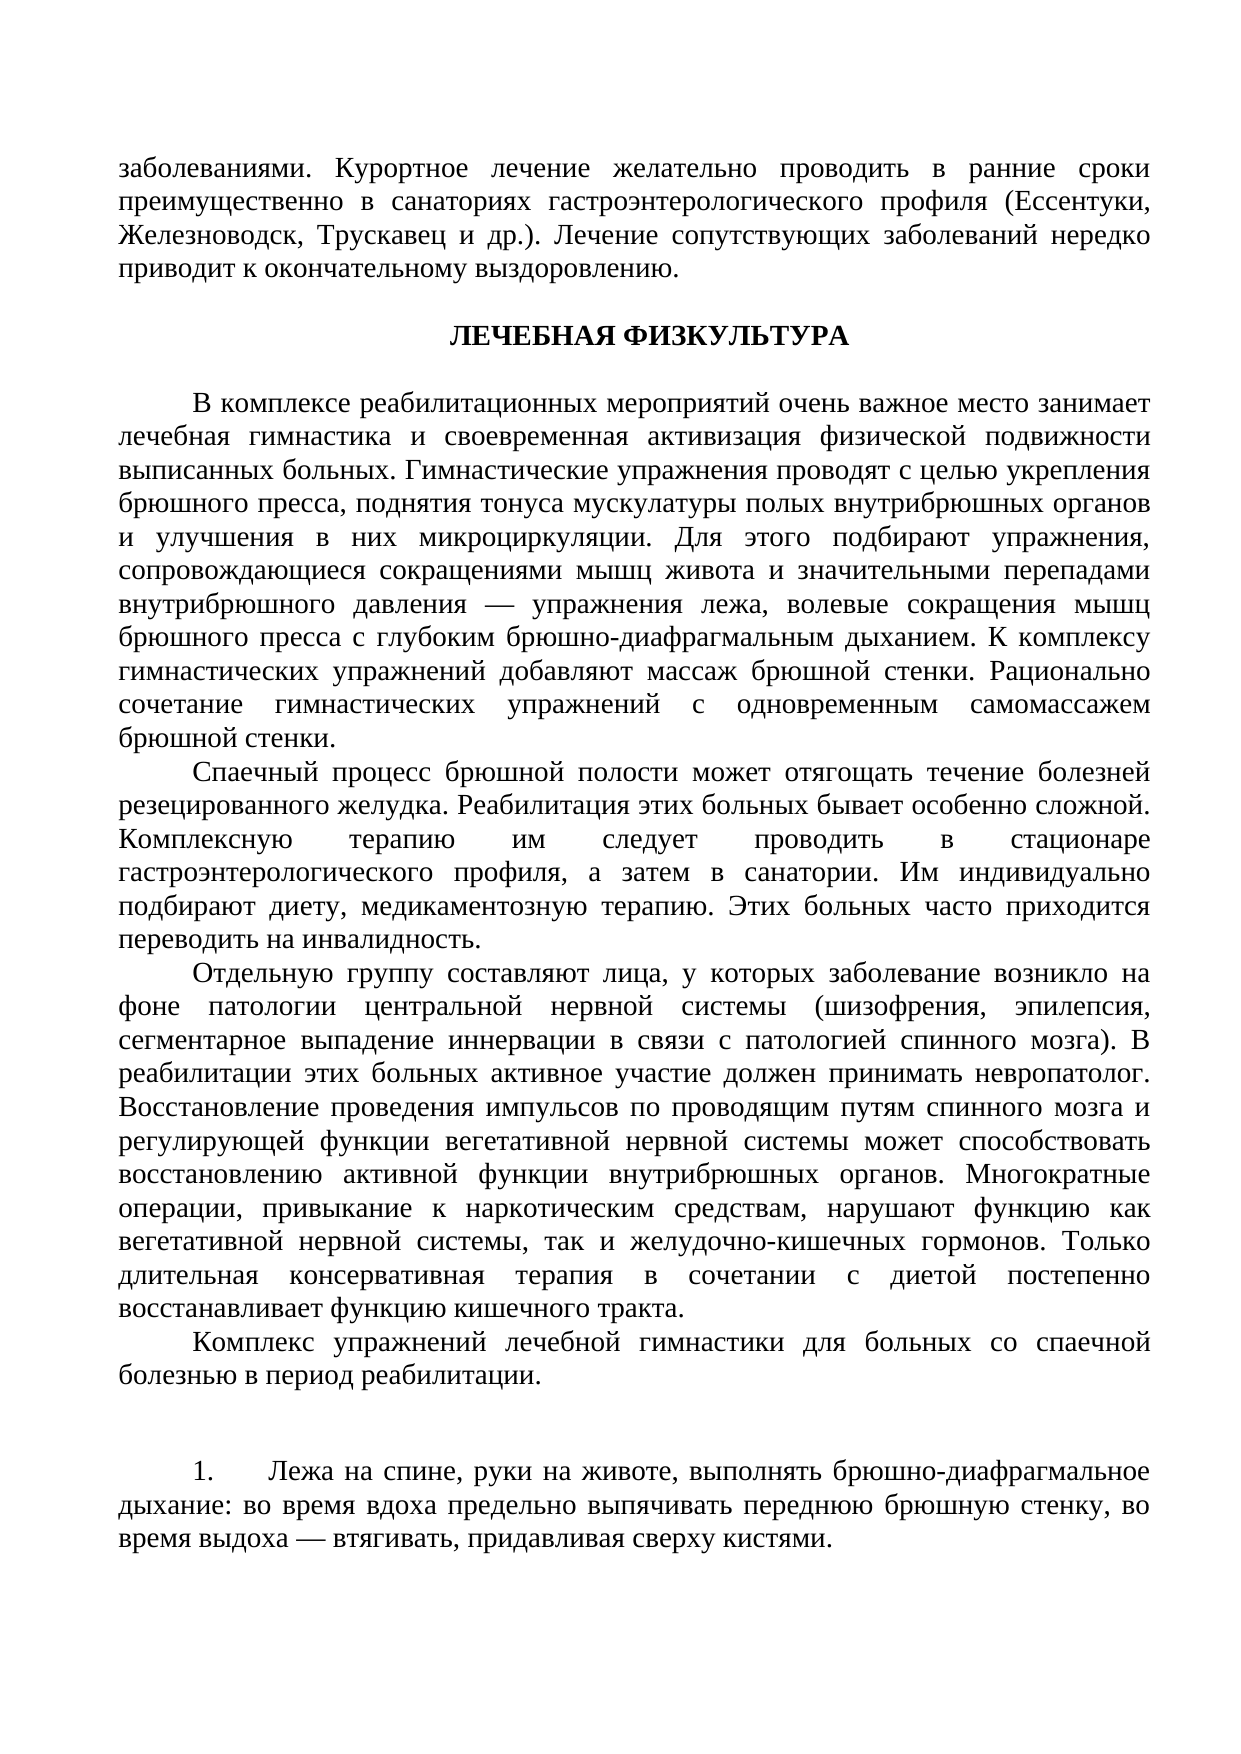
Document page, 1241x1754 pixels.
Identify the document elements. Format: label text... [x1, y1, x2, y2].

text Комплекс упражнений лечебной гимнастики для больных со спаечной болезнью в период реабилитации. [118, 1324, 1152, 1391]
text Спаечный процесс брюшной полости может отягощать течение болезней резецированного желудка. Реабилитация этих больных бывает особенно сложной. Комплексную терапию им следует проводить в стационаре гастроэнтерологического профиля, а затем в санатории. Им индивидуально подбирают диету, медикаментозную терапию. Этих больных часто приходится переводить на инвалидность. [118, 754, 1152, 955]
list Лежа на спине, руки на животе, выполнять брюшно-диафрагмальное дыхание: во время вдоха предельно выпячивать переднюю брюшную стенку, во время выдоха — втягивать, придавливая сверху кистями. [118, 1453, 1152, 1554]
text В комплексе реабилитационных мероприятий очень важное место занимает лечебная гимнастика и своевременная активизация физической подвижности выписанных больных. Гимнастические упражнения проводят с целью укрепления брюшного пресса, поднятия тонуса мускулатуры полых внутрибрюшных органов и улучшения в них микроциркуляции. Для этого подбирают упражнения, сопровождающиеся сокращениями мышц живота и значительными перепадами внутрибрюшного давления — упражнения лежа, волевые сокращения мышц брюшного пресса с глубоким брюшно-диафрагмальным дыханием. К комплексу гимнастических упражнений добавляют массаж брюшной стенки. Рационально сочетание гимнастических упражнений с одновременным самомассажем брюшной стенки. [118, 385, 1152, 754]
text Отдельную группу составляют лица, у которых заболевание возникло на фоне патологии центральной нервной системы (шизофрения, эпилепсия, сегментарное выпадение иннервации в связи с патологией спинного мозга). В реабилитации этих больных активное участие должен принимать невропатолог. Восстановление проведения импульсов по проводящим путям спинного мозга и регулирующей функции вегетативной нервной системы может способствовать восстановлению активной функции внутрибрюшных органов. Многократные операции, привыкание к наркотическим средствам, нарушают функцию как вегетативной нервной системы, так и желудочно-кишечных гормонов. Только длительная консервативная терапия в сочетании с диетой постепенно восстанавливает функцию кишечного тракта. [118, 955, 1152, 1324]
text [118, 150, 1152, 284]
text ЛЕЧЕБНАЯ ФИЗКУЛЬТУРА [118, 318, 1152, 351]
